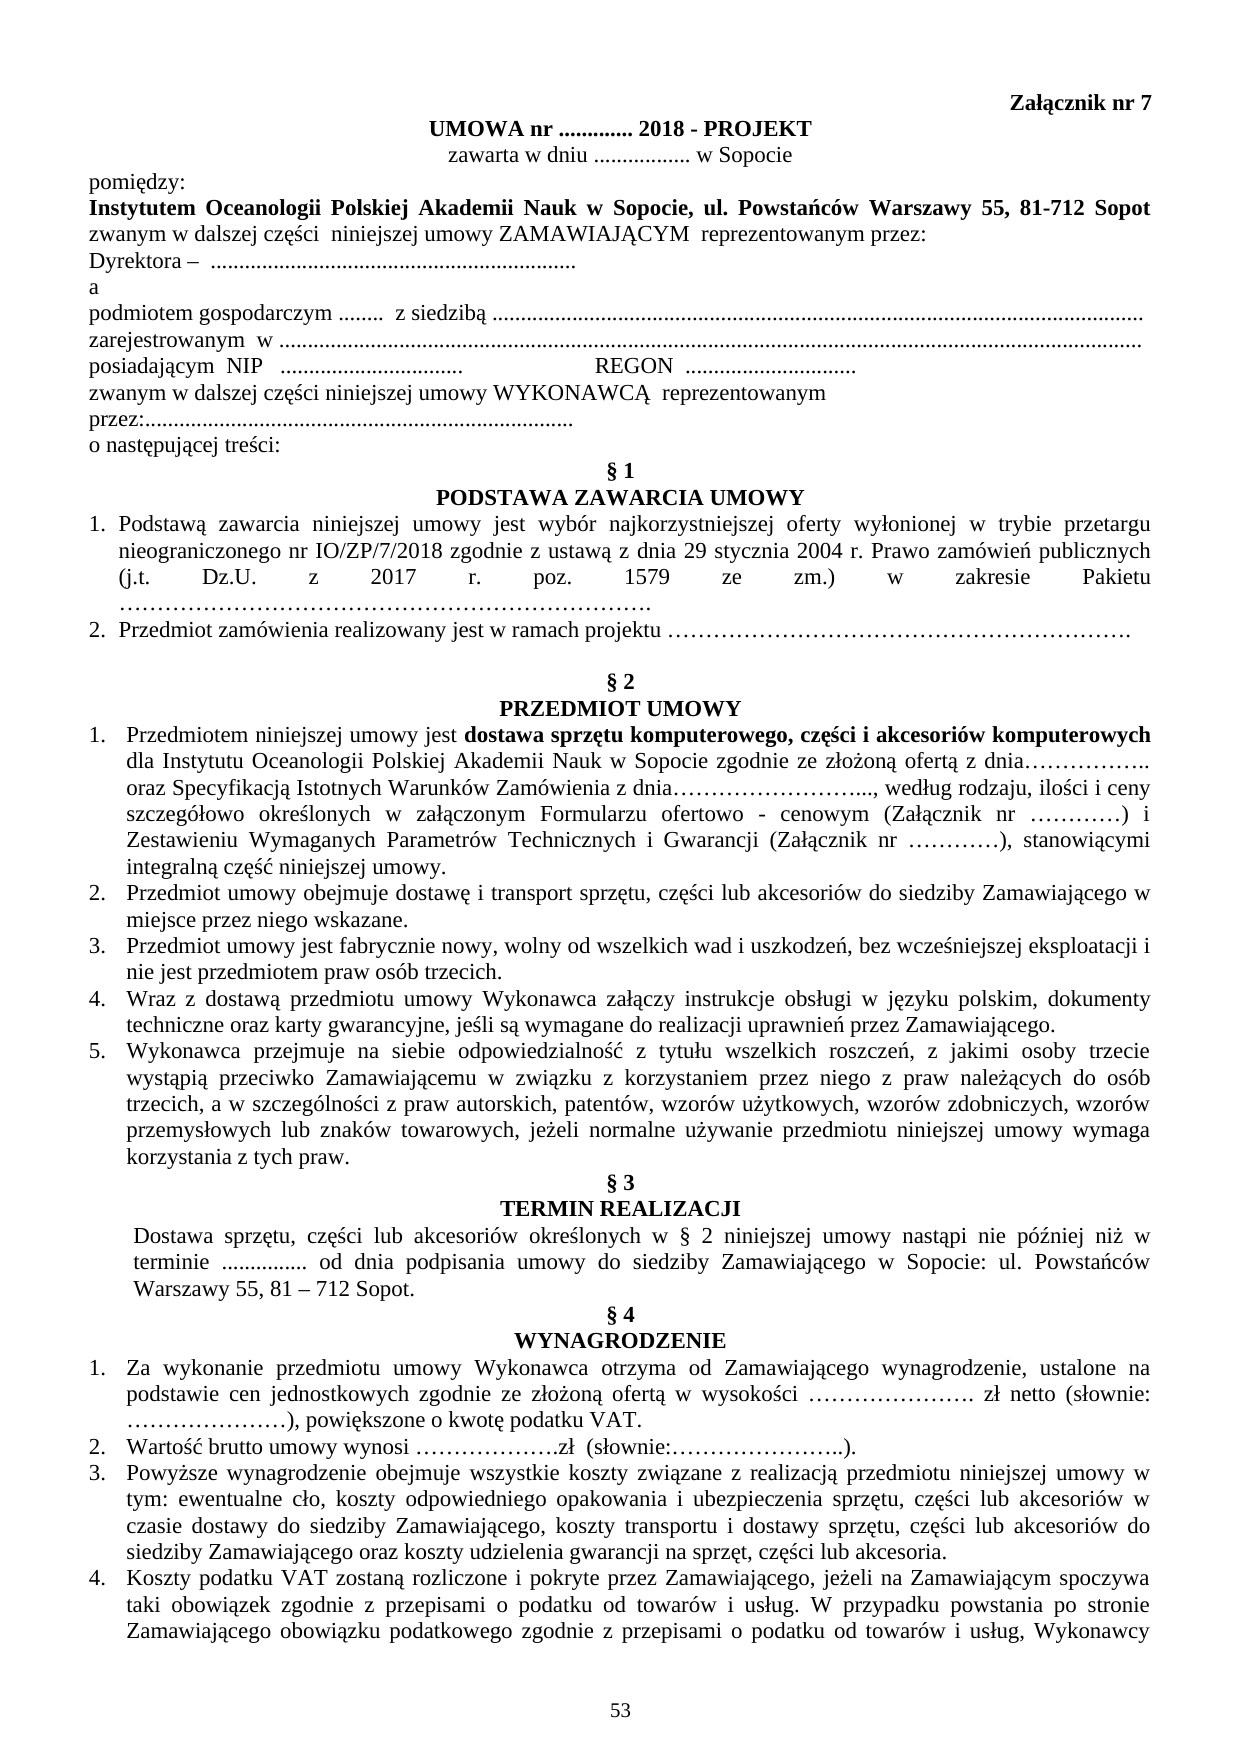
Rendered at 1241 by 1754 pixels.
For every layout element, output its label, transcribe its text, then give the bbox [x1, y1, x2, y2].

list Za wykonanie przedmiotu umowy Wykonawca otrzyma od Zamawiającego wynagrodzenie, ustalone na podstawie cen jednostkowych zgodnie ze złożoną ofertą w wysokości …………………. zł netto (słownie: …………………), powiększone o kwotę podatku VAT. [89, 1354, 1152, 1433]
list Wraz z dostawą przedmiotu umowy Wykonawca załączy instrukcje obsługi w języku polskim, dokumenty techniczne oraz karty gwarancyjne, jeśli są wymagane do realizacji uprawnień przez Zamawiającego. [89, 985, 1152, 1037]
text 1. Podstawą zawarcia niniejszej umowy jest wybór najkorzystniejszej oferty wyłonionej w trybie przetargu nieograniczonego nr IO/ZP/7/2018 zgodnie z ustawą z dnia 29 stycznia 2004 r. Prawo zamówień publicznych (j.t. Dz.U. z 2017 r. poz. 1579 ze zm.) w zakresie Pakietu ……………………………………………………………. [89, 510, 1152, 616]
list Wykonawca przejmuje na siebie odpowiedzialność z tytułu wszelkich roszczeń, z jakimi osoby trzecie wystąpią przeciwko Zamawiającemu w związku z korzystaniem przez niego z praw należących do osób trzecich, a w szczególności z praw autorskich, patentów, wzorów użytkowych, wzorów zdobniczych, wzorów przemysłowych lub znaków towarowych, jeżeli normalne używanie przedmiotu niniejszej umowy wymaga korzystania z tych praw. [89, 1037, 1152, 1169]
text zawarta w dniu ................. w Sopocie [89, 141, 1152, 168]
list Wartość brutto umowy wynosi ……………….zł (słownie:…………………..). [89, 1433, 1152, 1459]
list Powyższe wynagrodzenie obejmuje wszystkie koszty związane z realizacją przedmiotu niniejszej umowy w tym: ewentualne cło, koszty odpowiedniego opakowania i ubezpieczenia sprzętu, części lub akcesoriów w czasie dostawy do siedziby Zamawiającego, koszty transportu i dostawy sprzętu, części lub akcesoriów do siedziby Zamawiającego oraz koszty udzielenia gwarancji na sprzęt, części lub akcesoria. [89, 1459, 1152, 1564]
text podmiotem gospodarczym ........ z siedzibą .................................................................................................................. [89, 299, 1152, 326]
text PODSTAWA ZAWARCIA UMOWY [89, 484, 1152, 510]
text a [89, 273, 1152, 299]
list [89, 1564, 1152, 1643]
list Przedmiot umowy obejmuje dostawę i transport sprzętu, części lub akcesoriów do siedziby Zamawiającego w miejsce przez niego wskazane. [89, 879, 1152, 932]
text § 3 [89, 1169, 1152, 1196]
text Dostawa sprzętu, części lub akcesoriów określonych w § 2 niniejszej umowy nastąpi nie później niż w terminie ............... od dnia podpisania umowy do siedziby Zamawiającego w Sopocie: ul. Powstańców Warszawy 55, 81 – 712 Sopot. [133, 1222, 1152, 1301]
list Przedmiot umowy jest fabrycznie nowy, wolny od wszelkich wad i uszkodzeń, bez wcześniejszej eksploatacji i nie jest przedmiotem praw osób trzecich. [89, 932, 1152, 985]
list Przedmiotem niniejszej umowy jest dostawa sprzętu komputerowego, części i akcesoriów komputerowych dla Instytutu Oceanologii Polskiej Akademii Nauk w Sopocie zgodnie ze złożoną ofertą z dnia…………….. oraz Specyfikacją Istotnych Warunków Zamówienia z dnia……………………..., według rodzaju, ilości i ceny szczegółowo określonych w załączonym Formularzu ofertowo - cenowym (Załącznik nr …………) i Zestawieniu Wymaganych Parametrów Technicznych i Gwarancji (Załącznik nr …………), stanowiącymi integralną część niniejszej umowy. [89, 721, 1152, 879]
text § 2 [89, 668, 1152, 695]
text zwanym w dalszej części niniejszej umowy WYKONAWCĄ reprezentowanym przez:........................................................................... [89, 378, 1152, 431]
text TERMIN REALIZACJI [89, 1196, 1152, 1222]
text Dyrektora – ................................................................ [89, 247, 1152, 273]
text zarejestrowanym w ....................................................................................................................................................... [89, 326, 1152, 352]
text o następującej treści: [89, 431, 1152, 458]
text § 1 [89, 458, 1152, 484]
text WYNAGRODZENIE [89, 1327, 1152, 1354]
text Załącznik nr 7 [89, 89, 1152, 115]
text Instytutem Oceanologii Polskiej Akademii Nauk w Sopocie, ul. Powstańców Warszawy 55, 81-712 Sopot zwanym w dalszej części niniejszej umowy ZAMAWIAJĄCYM reprezentowanym przez: [89, 194, 1152, 247]
text posiadającym NIP ................................ REGON .............................. [89, 352, 1152, 378]
text 2. Przedmiot zamówienia realizowany jest w ramach projektu ……………………………………………………. [89, 616, 1152, 642]
subtitle UMOWA nr ............. 2018 - PROJEKT [89, 115, 1152, 141]
text PRZEDMIOT UMOWY [89, 695, 1152, 721]
text pomiędzy: [89, 168, 1152, 194]
text § 4 [89, 1301, 1152, 1327]
